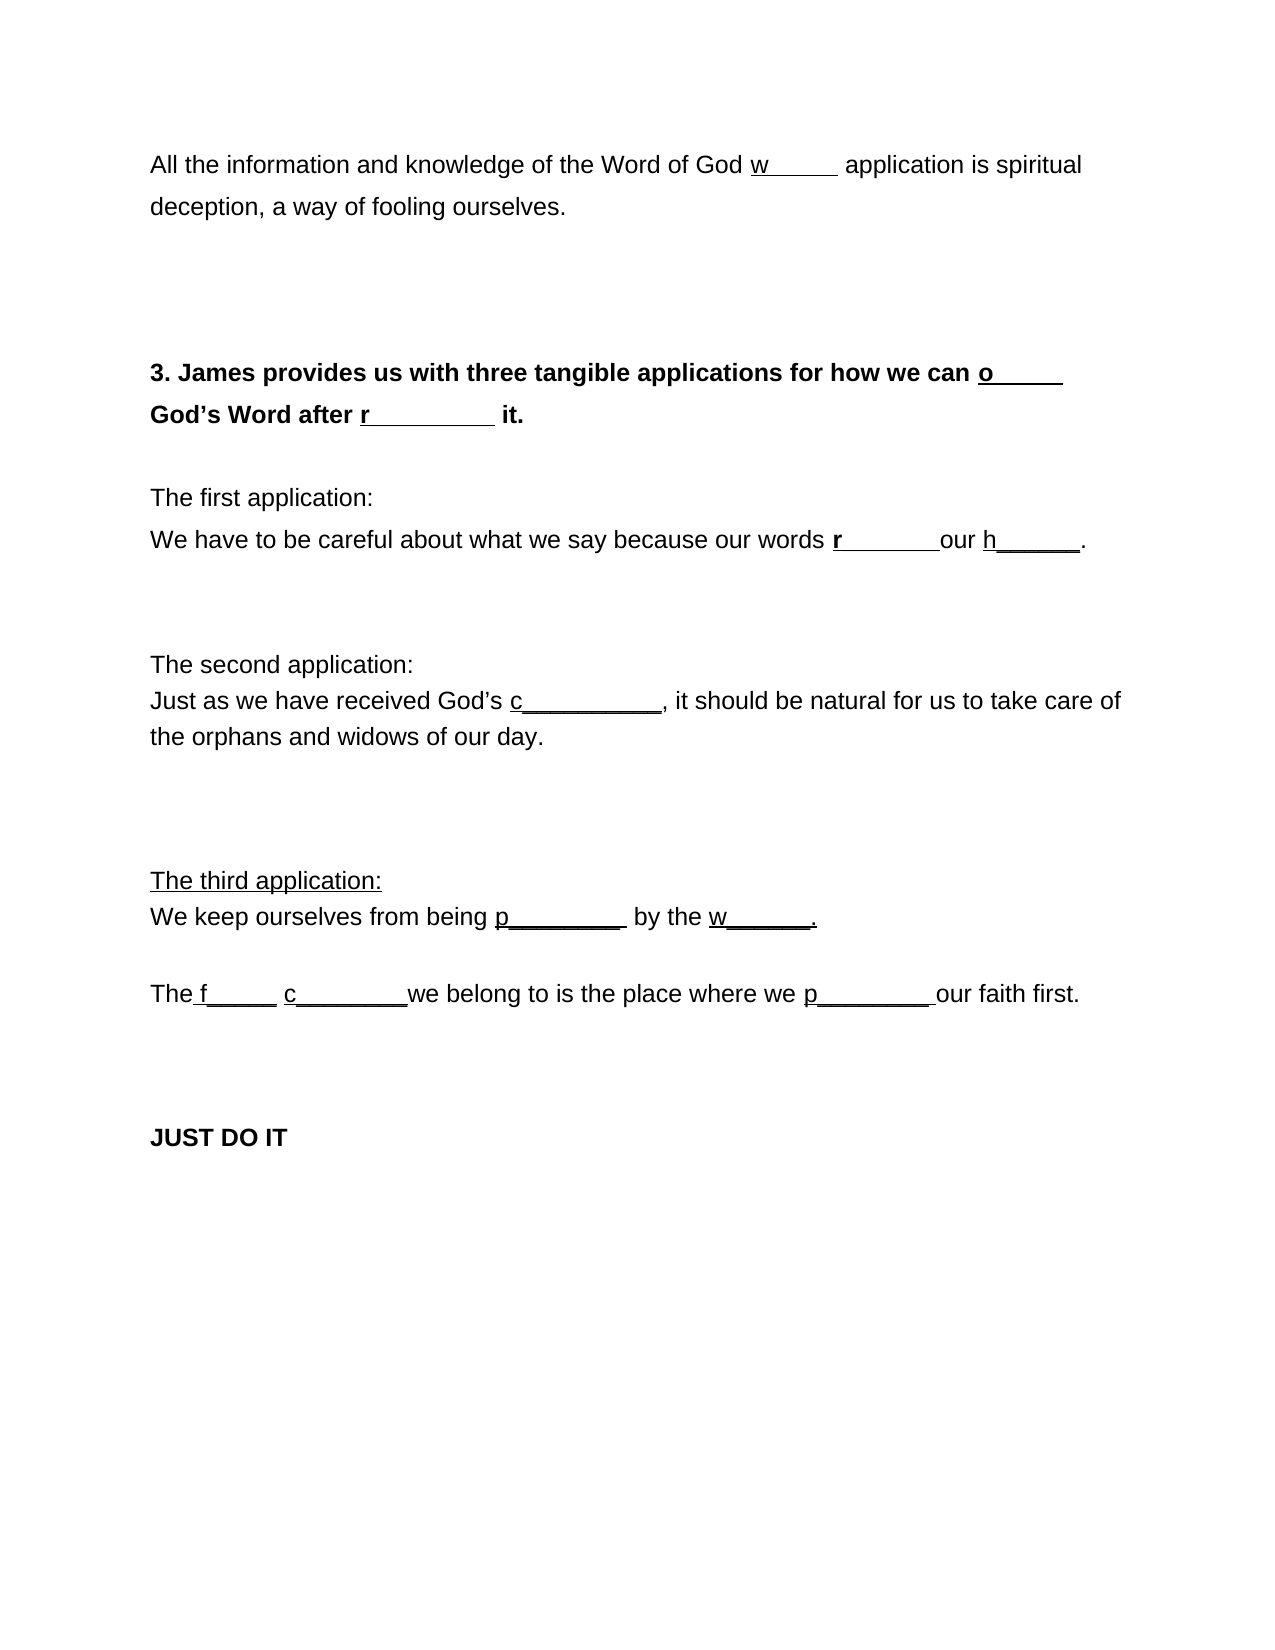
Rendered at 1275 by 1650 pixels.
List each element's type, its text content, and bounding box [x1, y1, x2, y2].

text JUST DO IT [150, 1123, 1125, 1152]
text We keep ourselves from being p________ by the w______. [150, 902, 1125, 930]
text The second application: [150, 650, 1125, 679]
text We have to be careful about what we say because our words r_______our h______. [150, 525, 1125, 554]
text All the information and knowledge of the Word of God w application is spiritual deception, a way of fooling ourselves. [150, 150, 1125, 220]
text The f_____ c________we belong to is the place where we p________ our faith first. [150, 979, 1125, 1008]
text The first application: [150, 483, 1125, 512]
text The third application: [150, 866, 1125, 894]
text 3. James provides us with three tangible applications for how we can o_____ God’s Word after r_________ it. [150, 358, 1125, 429]
text Just as we have received God’s c__________, it should be natural for us to take care of the orphans and widows of our day. [150, 686, 1125, 751]
